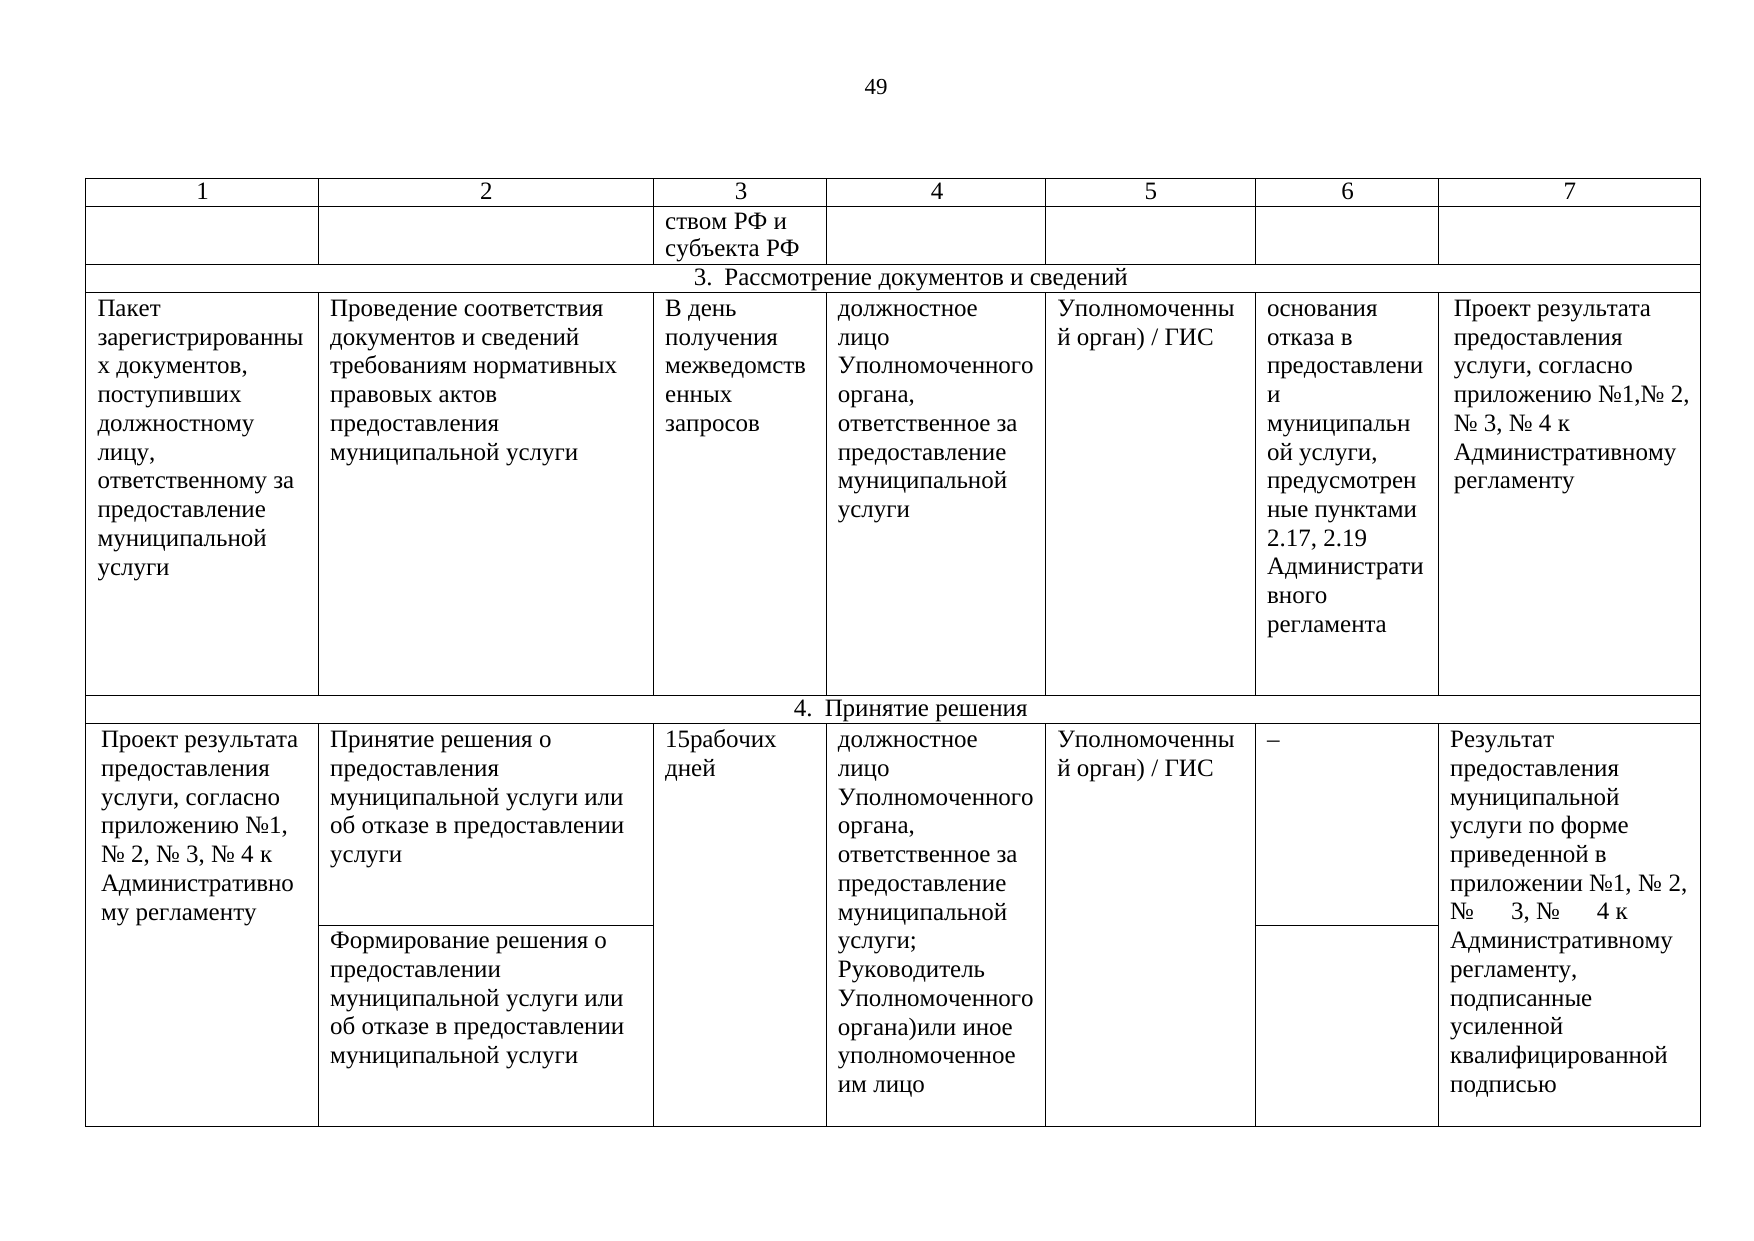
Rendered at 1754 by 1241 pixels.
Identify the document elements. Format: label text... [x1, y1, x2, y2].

table_cell [1256, 926, 1438, 1126]
table_cell должностное лицо Уполномоченного органа, ответственное за предоставление муниципальной услуги; Руководитель Уполномоченного органа)или иное уполномоченное им лицо [827, 724, 1045, 1126]
table_cell 15рабочих дней [654, 724, 826, 1126]
table_cell Формирование решения о предоставлении муниципальной услуги или об отказе в предоставлении муниципальной услуги [319, 926, 653, 1126]
table_header 4 [827, 179, 1045, 206]
table_header 2 [319, 179, 653, 206]
table_header 3 [654, 179, 826, 206]
table_cell [86, 207, 318, 263]
table_cell Проект результата предоставления услуги, согласно приложению №1,№ 2, № 3, № 4 к Административному регламенту [1439, 293, 1700, 694]
table_cell В день получения межведомств енных запросов [654, 293, 826, 694]
table_cell Проект результата предоставления услуги, согласно приложению №1, № 2, № 3, № 4 к Административно му регламенту [86, 724, 318, 1126]
table_cell 4. Принятие решения [86, 696, 1700, 723]
table_cell [827, 207, 1045, 263]
table_cell – [1256, 724, 1438, 924]
table_header 5 [1046, 179, 1255, 206]
table_cell Пакет зарегистрированны х документов, поступивших должностному лицу, ответственному за предоставление муниципальной услуги [86, 293, 318, 694]
table_cell 3. Рассмотрение документов и сведений [86, 265, 1700, 292]
table_cell [1256, 207, 1438, 263]
table_cell основания отказа в предоставлени и муниципальн ой услуги, предусмотрен ные пунктами 2.17, 2.19 Администрати вного регламента [1256, 293, 1438, 694]
table_cell [319, 207, 653, 263]
table_cell [1046, 207, 1255, 263]
table_cell Проведение соответствия документов и сведений требованиям нормативных правовых актов предоставления муниципальной услуги [319, 293, 653, 694]
table_header 6 [1256, 179, 1438, 206]
table_cell ством РФ и субъекта РФ [654, 207, 826, 263]
table_cell Уполномоченны й орган) / ГИС [1046, 293, 1255, 694]
table_cell Принятие решения о предоставления муниципальной услуги или об отказе в предоставлении услуги [319, 724, 653, 924]
table_header 1 [86, 179, 318, 206]
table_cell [827, 293, 1045, 694]
table_cell Уполномоченны й орган) / ГИС [1046, 724, 1255, 1126]
table_header 7 [1439, 179, 1700, 206]
table_cell Результат предоставления муниципальной услуги по форме приведенной в приложении №1, № 2, № 3, № 4 к Административному регламенту, подписанные усиленной квалифицированной подписью [1439, 724, 1700, 1126]
table_cell [1439, 207, 1700, 263]
